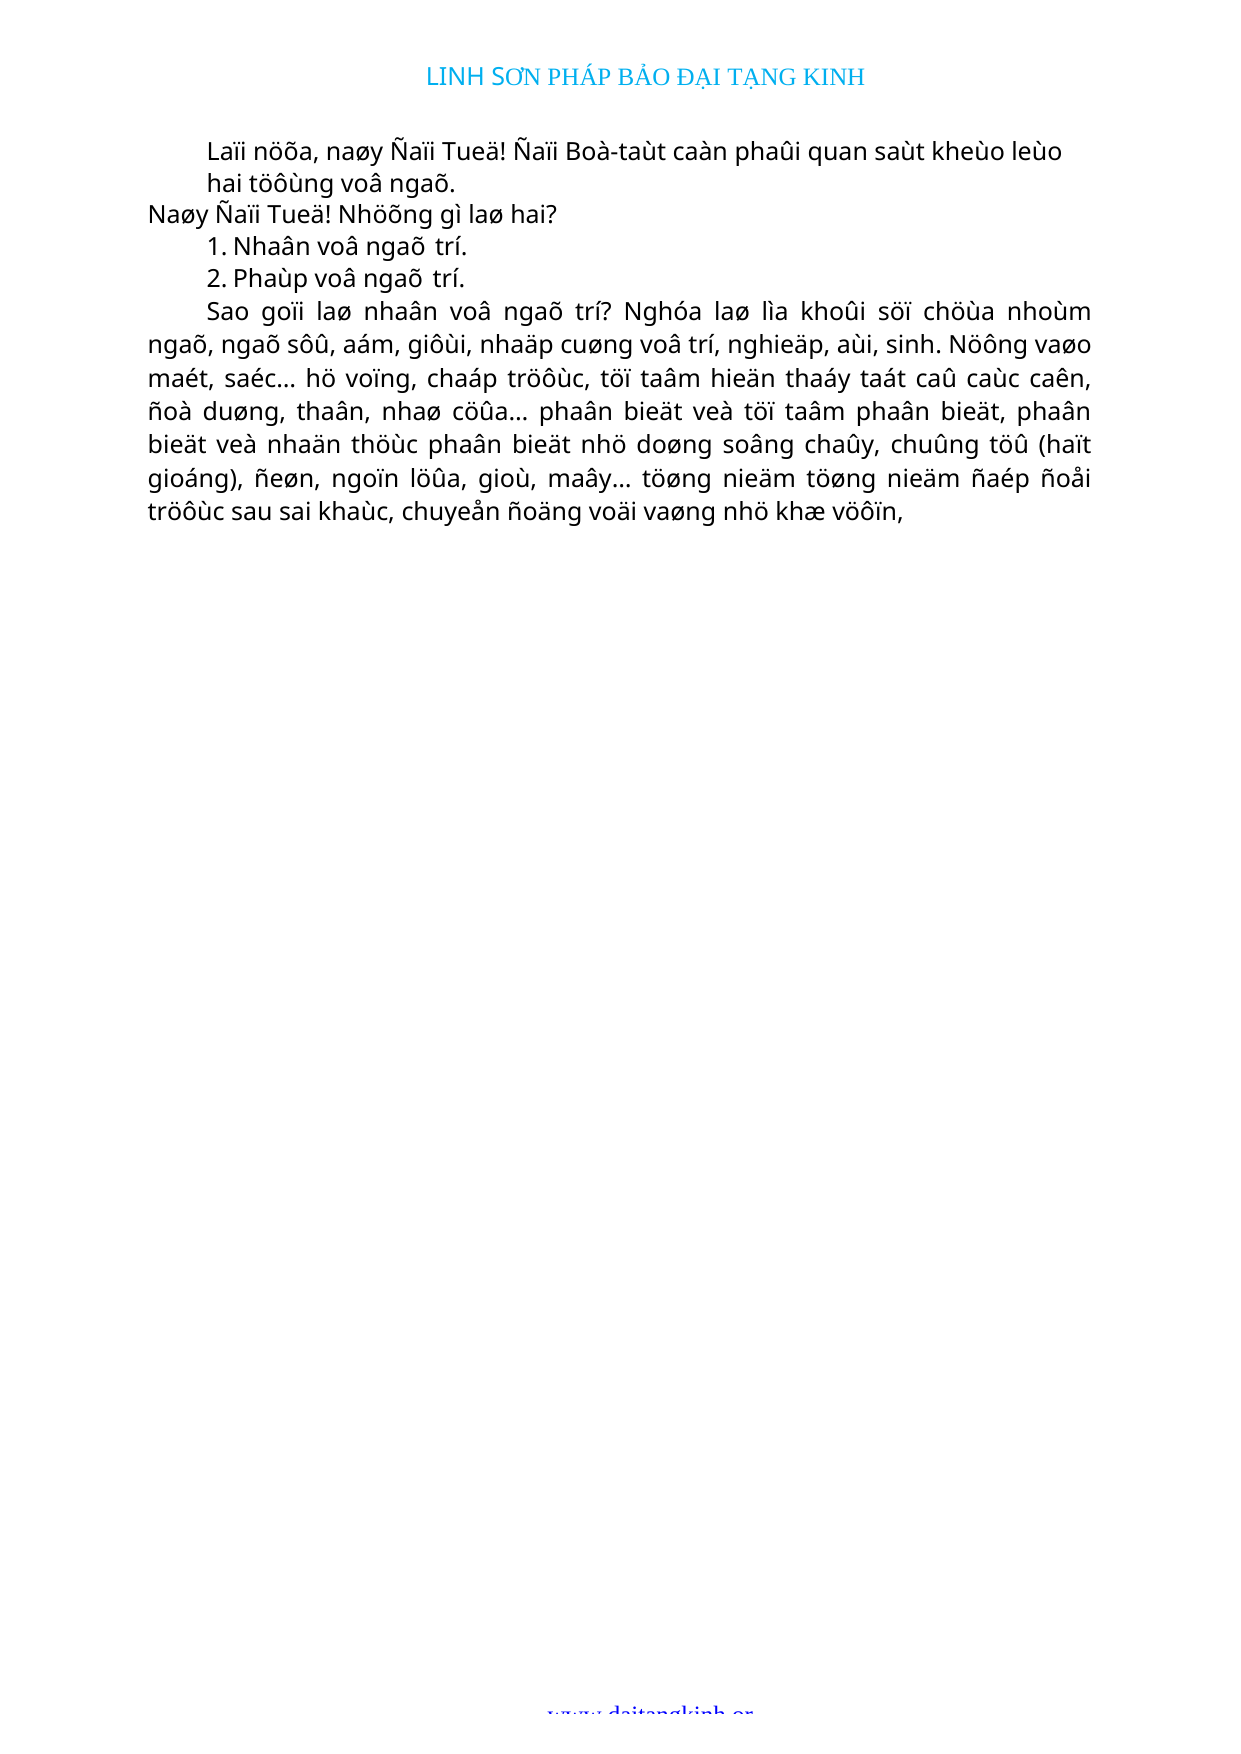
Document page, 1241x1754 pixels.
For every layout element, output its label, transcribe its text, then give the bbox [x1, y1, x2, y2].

list Phaùp voâ ngaõ trí. [206, 262, 1105, 294]
text Laïi nöõa, naøy Ñaïi Tueä! Ñaïi Boà-taùt caàn phaûi quan saùt kheùo leùo hai töôùng voâ ngaõ. [206, 135, 1105, 198]
list Nhaân voâ ngaõ trí. [206, 230, 1105, 262]
text Sao goïi laø nhaân voâ ngaõ trí? Nghóa laø lìa khoûi söï chöùa nhoùm ngaõ, ngaõ sôû, aám, giôùi, nhaäp cuøng voâ trí, nghieäp, aùi, sinh. Nöông vaøo maét, saéc… hö voïng, chaáp tröôùc, töï taâm hieän thaáy taát caû caùc caên, ñoà duøng, thaân, nhaø cöûa… phaân bieät veà töï taâm phaân bieät, phaân bieät veà nhaän thöùc phaân bieät nhö doøng soâng chaûy, chuûng töû (haït gioáng), ñeøn, ngoïn löûa, gioù, maây… töøng nieäm töøng nieäm ñaép ñoåi tröôùc sau sai khaùc, chuyeån ñoäng voäi vaøng nhö khæ vöôïn, [147, 294, 1093, 528]
text Naøy Ñaïi Tueä! Nhöõng gì laø hai? [147, 198, 1105, 230]
